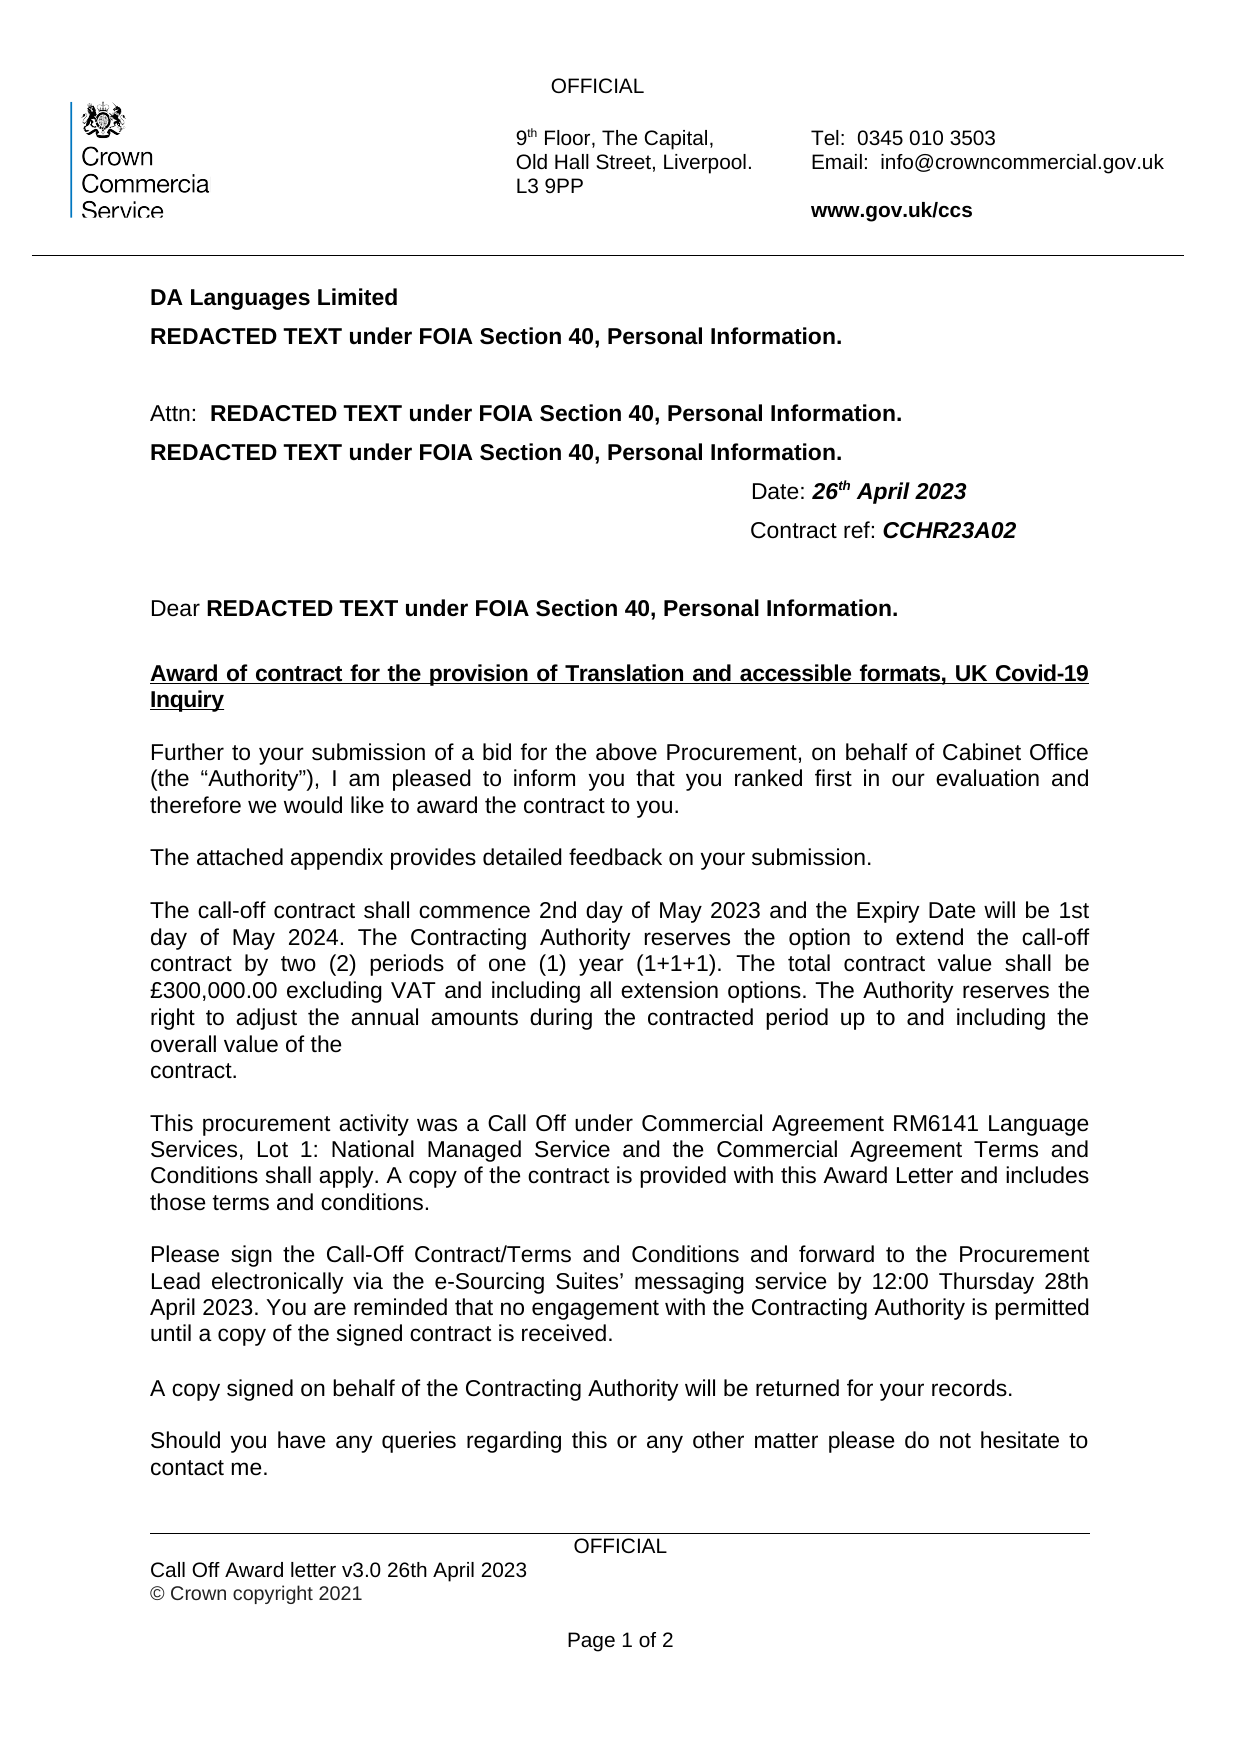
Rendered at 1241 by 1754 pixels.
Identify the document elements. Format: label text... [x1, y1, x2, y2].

text Should you have any queries regarding this or any other matter please do not hesitate to contact me. [150, 1427, 1090, 1480]
text This procurement activity was a Call Off under Commercial Agreement RM6141 Language Services, Lot 1: National Managed Service and the Commercial Agreement Terms and Conditions shall apply. A copy of the contract is provided with this Award Letter and includes those terms and conditions. [150, 1109, 1090, 1215]
text The call-off contract shall commence 2nd day of May 2023 and the Expiry Date will be 1st day of May 2024. The Contracting Authority reserves the option to extend the call-off contract by two (2) periods of one (1) year (1+1+1). The total contract value shall be £300,000.00 excluding VAT and including all extension options. The Authority reserves the right to adjust the annual amounts during the contracted period up to and including the overall value of the [150, 897, 1090, 1057]
text DA Languages Limited [150, 284, 1090, 310]
picture [70, 101, 211, 218]
text Attn: REDACTED TEXT under FOIA Section 40, Personal Information. [150, 400, 1090, 427]
text REDACTED TEXT under FOIA Section 40, Personal Information. [150, 439, 1090, 466]
text Date: 26th April 2023 [150, 478, 1090, 504]
list Award of contract for the provision of Translation and accessible formats, UK Covid-19 Inquiry [150, 660, 1090, 713]
text REDACTED TEXT under FOIA Section 40, Personal Information. [150, 323, 1090, 349]
text The attached appendix provides detailed feedback on your submission. [150, 844, 1090, 871]
text A copy signed on behalf of the Contracting Authority will be returned for your records. [150, 1375, 1090, 1401]
text contract. [150, 1057, 1090, 1083]
text Further to your submission of a bid for the above Procurement, on behalf of Cabinet Office (the “Authority”), I am pleased to inform you that you ranked first in our evaluation and therefore we would like to award the contract to you. [150, 739, 1090, 818]
text Please sign the Call-Off Contract/Terms and Conditions and forward to the Procurement Lead electronically via the e-Sourcing Suites’ messaging service by 12:00 Thursday 28th April 2023. You are reminded that no engagement with the Contracting Authority is permitted until a copy of the signed contract is received. [150, 1241, 1090, 1347]
text Contract ref: CCHR23A02 [750, 517, 1090, 543]
text Dear REDACTED TEXT under FOIA Section 40, Personal Information. [150, 595, 1090, 621]
